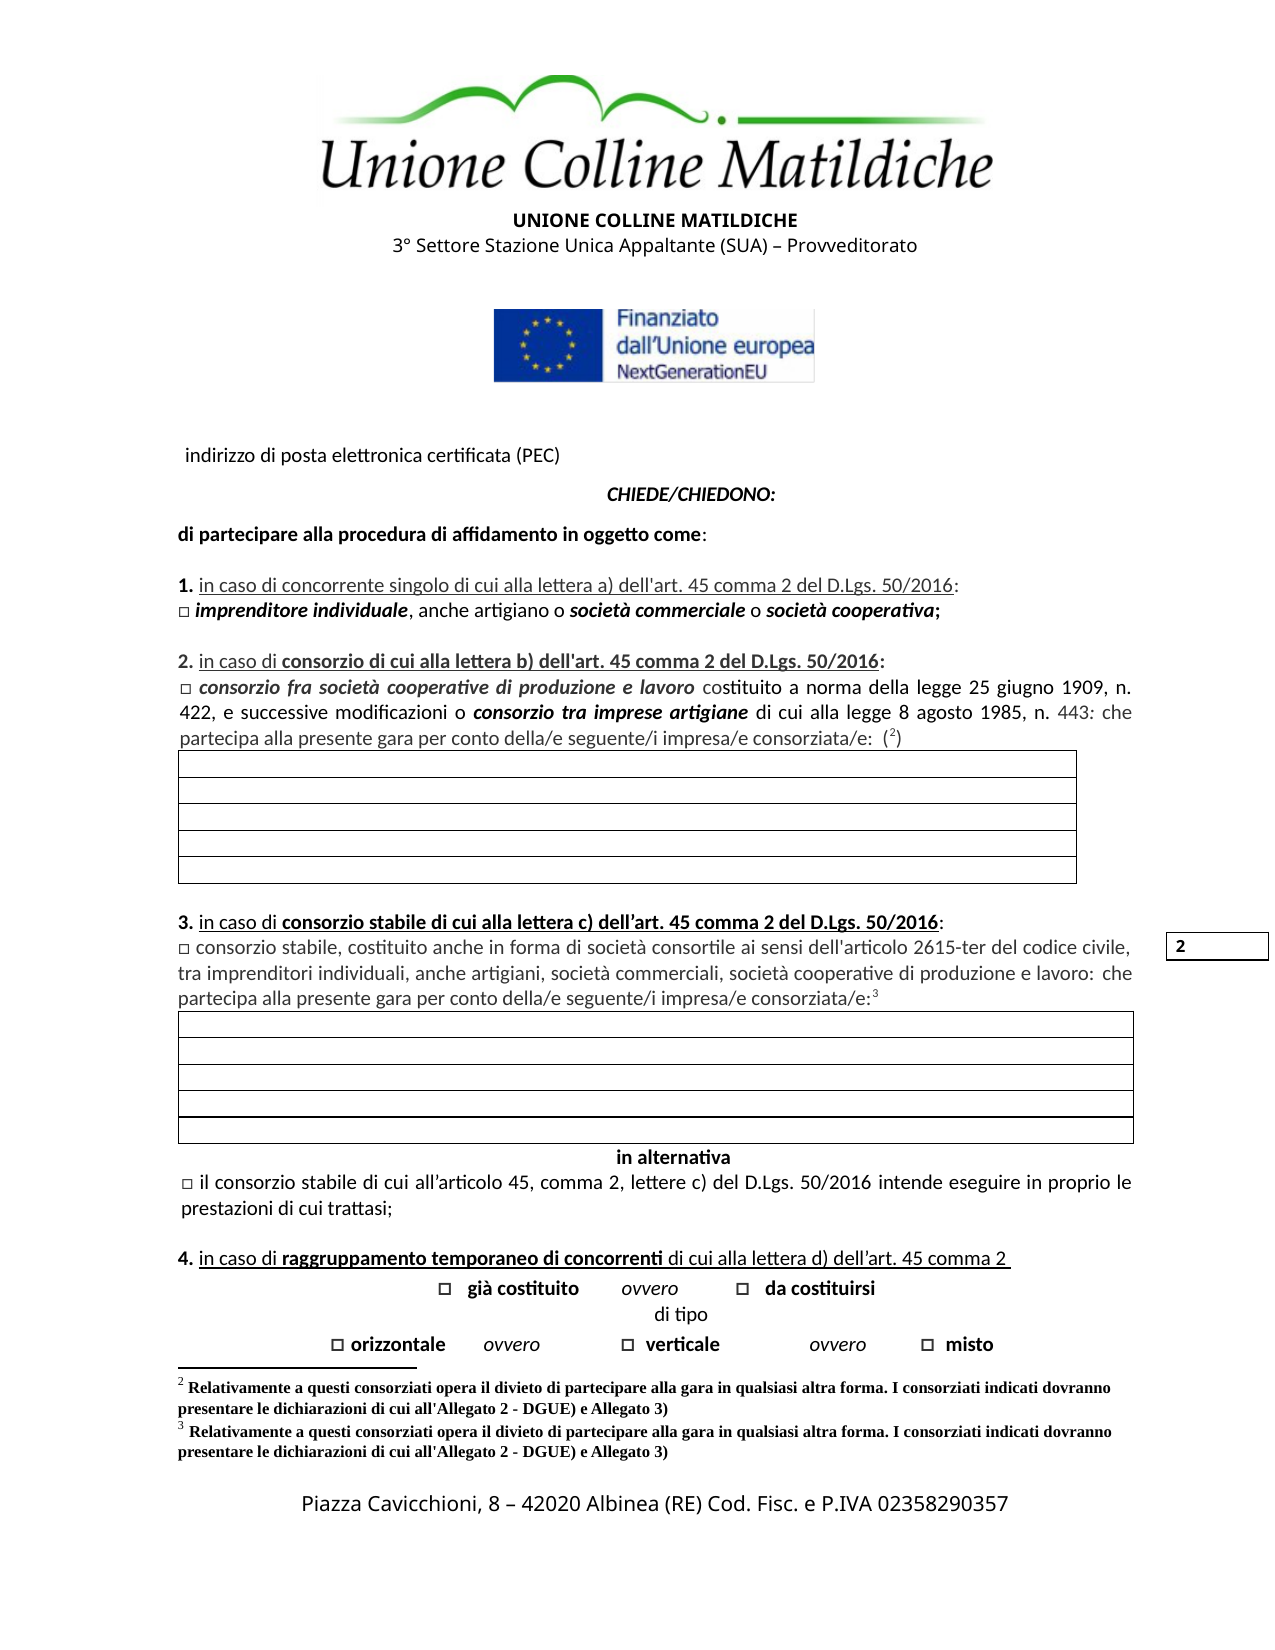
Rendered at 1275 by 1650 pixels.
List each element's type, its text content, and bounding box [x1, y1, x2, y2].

table_cell [179, 857, 1076, 882]
table_cell [179, 778, 1076, 803]
text □ imprenditore individuale, anche artigiano o società commerciale o società cooperativa; [178, 598, 1124, 623]
text □ orizzontale ovvero □ verticale ovvero □ misto [178, 1327, 1132, 1357]
picture [493, 309, 816, 384]
text 2. in caso di consorzio di cui alla lettera b) dell'art. 45 comma 2 del D.Lgs. 50/2016: [178, 648, 1132, 674]
text 1. in caso di concorrente singolo di cui alla lettera a) dell'art. 45 comma 2 del D.Lgs. 50/2016: [178, 572, 1124, 598]
text 3. in caso di consorzio stabile di cui alla lettera c) dell’art. 45 comma 2 del D.Lgs. 50/2016: [178, 909, 1132, 934]
table_cell [179, 1038, 1133, 1063]
text □ il consorzio stabile di cui all’articolo 45, comma 2, lettere c) del D.Lgs. 50/2016 intende eseguire in proprio le prestazioni di cui trattasi; [181, 1169, 1132, 1220]
text □ già costituito ovvero □ da costituirsi [180, 1271, 1132, 1302]
table_cell [179, 1091, 1133, 1116]
text □ consorzio fra società cooperative di produzione e lavoro costituito a norma della legge 25 giugno 1909, n. 422, e successive modificazioni o consorzio tra imprese artigiane di cui alla legge 8 agosto 1985, n. 443: che partecipa alla presente gara per conto della/e seguente/i impresa/e consorziata/e: () [179, 674, 1132, 750]
picture [316, 75, 993, 207]
table_header [179, 1012, 1133, 1037]
table_cell [179, 1118, 1133, 1143]
table_cell [179, 804, 1076, 829]
table_cell indirizzo di posta elettronica certificata (PEC) [178, 442, 1135, 468]
subtitle chiede/chiedono: [253, 481, 1132, 506]
text □ consorzio stabile, costituito anche in forma di società consortile ai sensi dell'articolo 2615-ter del codice civile, tra imprenditori individuali, anche artigiani, società commerciali, società cooperative di produzione e lavoro: che partecipa alla presente gara per conto della/e seguente/i impresa/e consorziata/e: [178, 934, 1132, 1011]
text in alternativa [215, 1144, 1132, 1169]
table_header [179, 751, 1076, 777]
text di tipo [180, 1302, 1132, 1327]
table_cell [179, 1065, 1133, 1090]
text 4. in caso di raggruppamento temporaneo di concorrenti di cui alla lettera d) dell’art. 45 comma 2 [178, 1246, 1132, 1271]
table_cell [179, 831, 1076, 856]
text di partecipare alla procedura di affidamento in oggetto come: [178, 521, 1124, 547]
